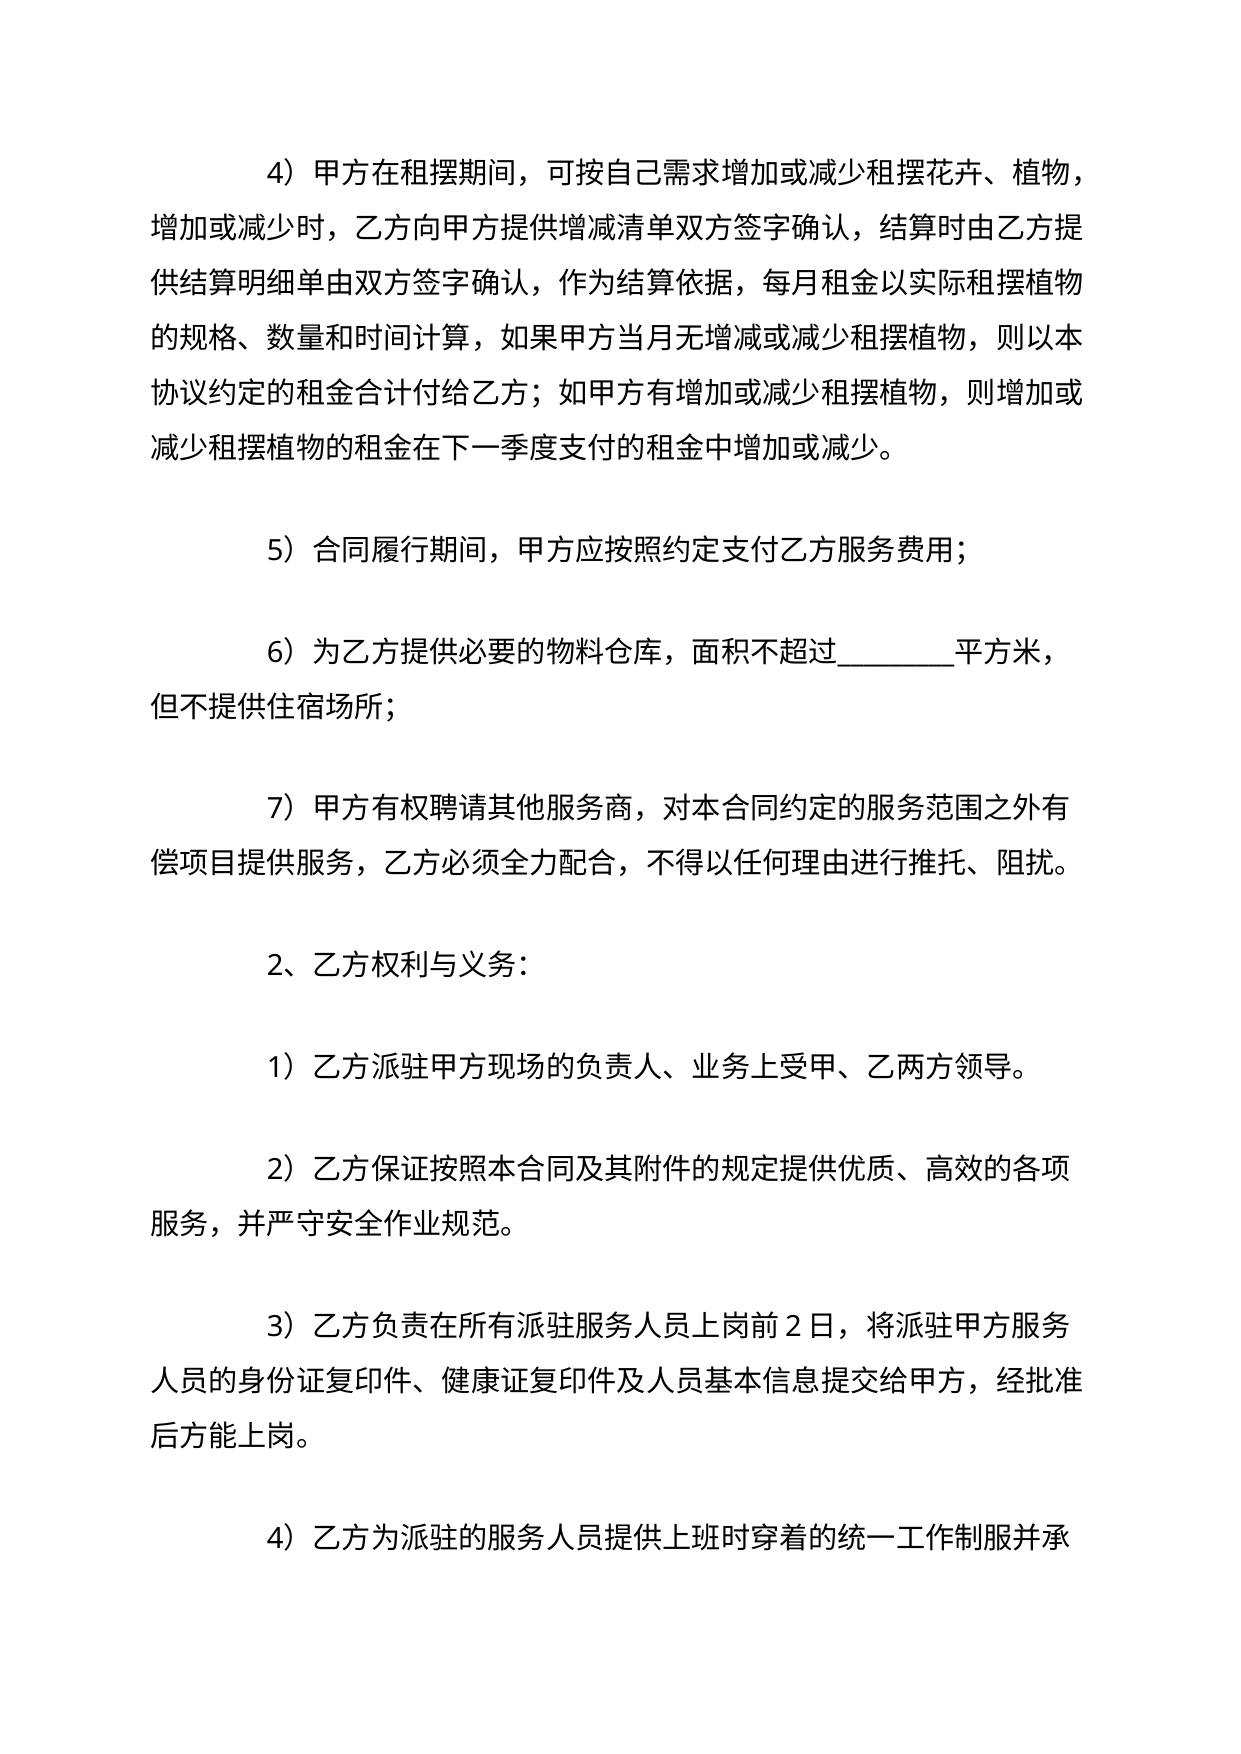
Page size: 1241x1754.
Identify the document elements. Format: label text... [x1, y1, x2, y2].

text 3）乙方负责在所有派驻服务人员上岗前2日，将派驻甲方服务人员的身份证复印件、健康证复印件及人员基本信息提交给甲方，经批准后方能上岗。 [150, 1303, 1090, 1455]
text 5）合同履行期间，甲方应按照约定支付乙方服务费用； [150, 526, 1090, 569]
text 1）乙方派驻甲方现场的负责人、业务上受甲、乙两方领导。 [150, 1044, 1090, 1086]
text 4）甲方在租摆期间，可按自己需求增加或减少租摆花卉、植物，增加或减少时，乙方向甲方提供增减清单双方签字确认，结算时由乙方提供结算明细单由双方签字确认，作为结算依据，每月租金以实际租摆植物的规格、数量和时间计算，如果甲方当月无增减或减少租摆植物，则以本协议约定的租金合计付给乙方；如甲方有增加或减少租摆植物，则增加或减少租摆植物的租金在下一季度支付的租金中增加或减少。 [150, 150, 1090, 467]
text 2、乙方权利与义务： [150, 942, 1090, 984]
text 6）为乙方提供必要的物料仓库，面积不超过_________平方米，但不提供住宿场所； [150, 628, 1090, 726]
text 7）甲方有权聘请其他服务商，对本合同约定的服务范围之外有偿项目提供服务，乙方必须全力配合，不得以任何理由进行推托、阻扰。 [150, 785, 1090, 882]
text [150, 1514, 1090, 1557]
text 2）乙方保证按照本合同及其附件的规定提供优质、高效的各项服务，并严守安全作业规范。 [150, 1146, 1090, 1243]
